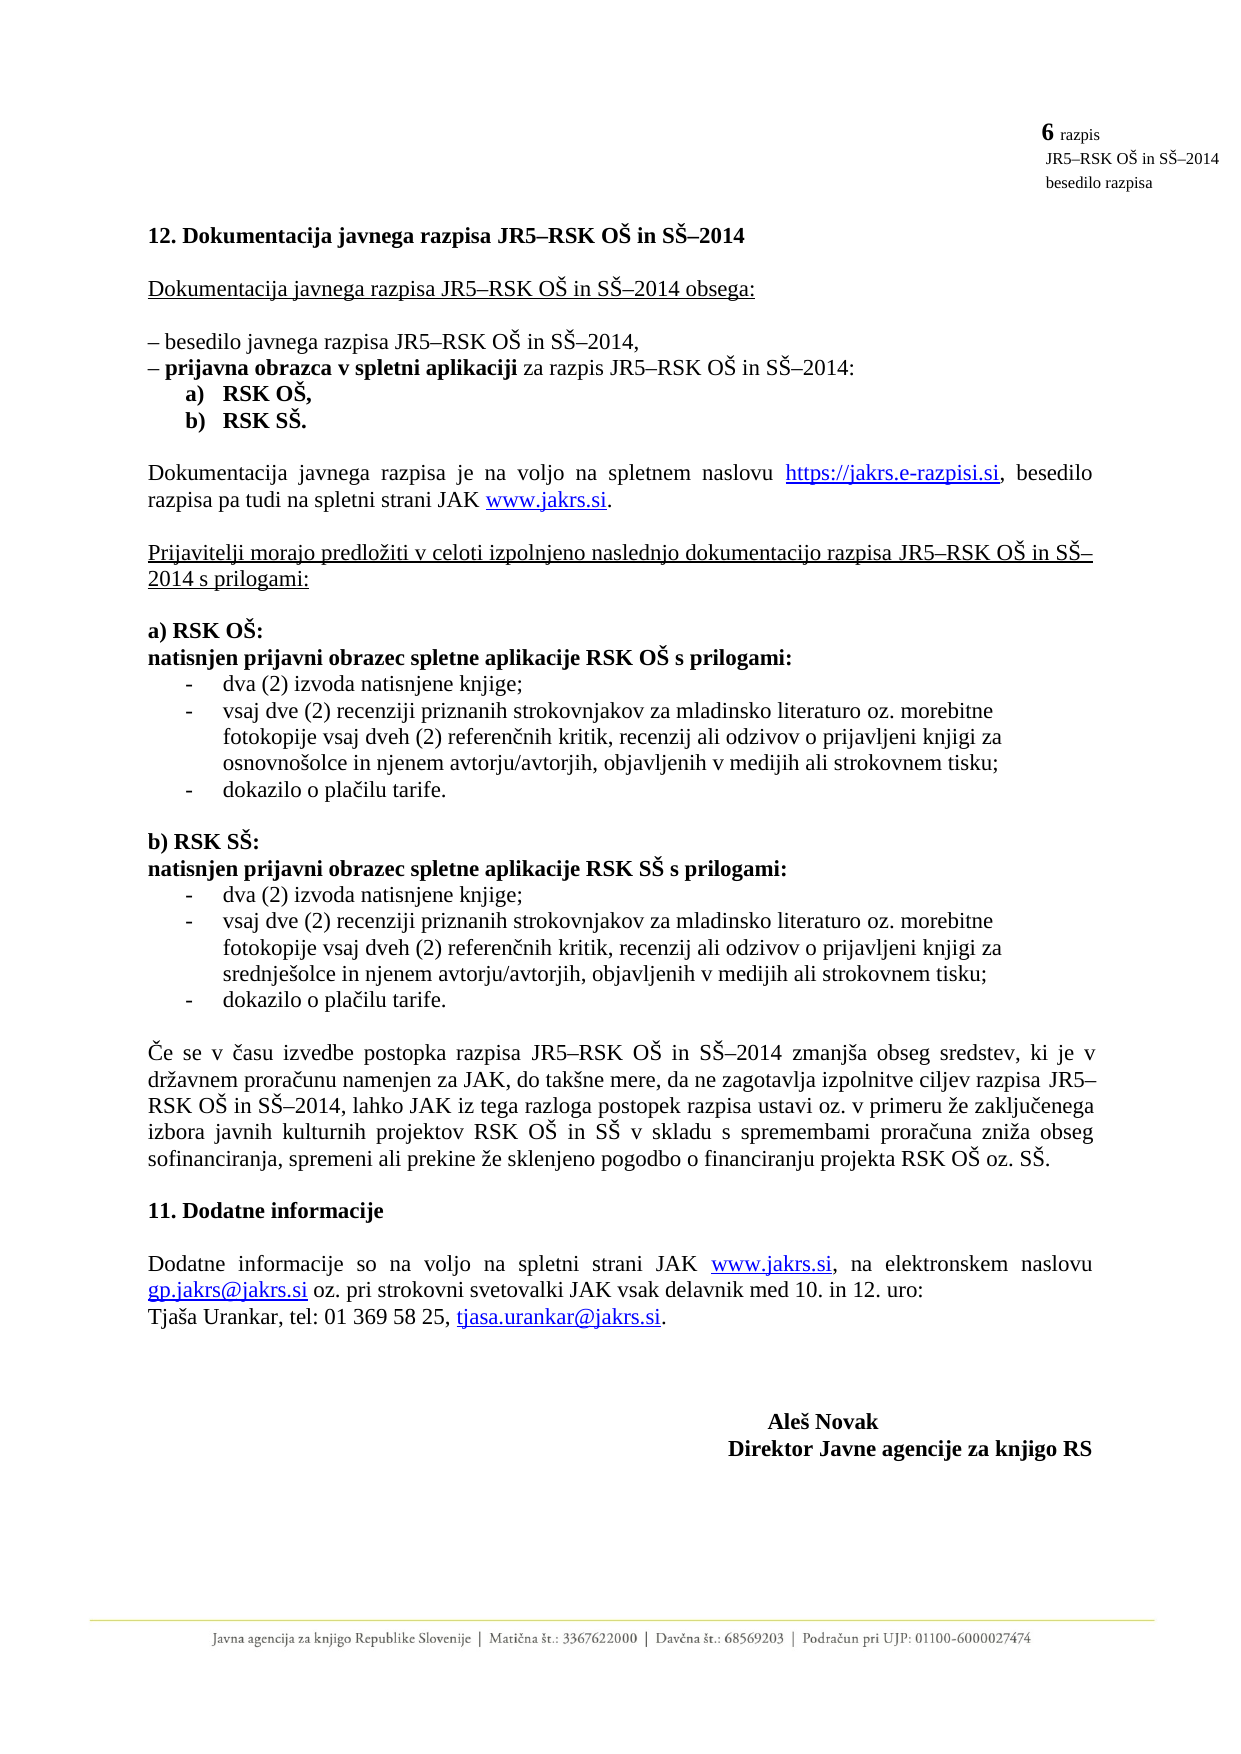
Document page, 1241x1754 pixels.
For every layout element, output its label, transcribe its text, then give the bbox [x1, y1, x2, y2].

text Tjaša Urankar, tel: 01 369 58 25, tjasa.urankar@jakrs.si. [148, 1303, 1093, 1329]
text b) RSK SŠ: [148, 828, 1093, 855]
text Dodatne informacije so na voljo na spletni strani JAK www.jakrs.si, na elektronskem naslovu gp.jakrs@jakrs.si oz. pri strokovni svetovalki JAK vsak delavnik med 12. uro: [148, 1250, 1093, 1303]
text natisnjen prijavni obrazec spletne aplikacije RSK OŠ s prilogami: [148, 644, 1093, 670]
text – besedilo javnega razpisa JR5–RSK OŠ in SŠ–2014, [148, 328, 1093, 354]
list RSK SŠ. [185, 407, 1093, 433]
text natisnjen prijavni obrazec spletne aplikacije RSK SŠ s prilogami: [148, 855, 1093, 881]
text 12. Dokumentacija javnega razpisa JR5–RSK OŠ in SŠ–2014 [148, 222, 1093, 249]
picture [1, 1596, 1241, 1710]
list RSK OŠ, [185, 380, 1093, 407]
text – prijavna obrazca v spletni aplikaciji za razpis JR5–RSK OŠ in SŠ–2014: [148, 354, 1093, 380]
text 11. Dodatne informacije [148, 1197, 1093, 1224]
text a) RSK OŠ: [148, 618, 1093, 644]
text Dokumentacija javnega razpisa JR5–RSK OŠ in SŠ–2014 obsega: [148, 275, 1093, 301]
list dokazilo o plačilu tarife. [185, 776, 1093, 802]
text Če se v času izvedbe postopka razpisa JR5–RSK OŠ in SŠ–2014 zmanjša obseg sredstev, ki je v državnem proračunu namenjen za JAK, do takšne mere, da ne zagotavlja izpolnitve ciljev razpisa JR5–RSK OŠ in SŠ–2014, lahko JAK iz tega razloga postopek razpisa ustavi oz. v primeru že zaključenega izbora javnih kulturnih projektov RSK OŠ in SŠ v skladu s spremembami proračuna zniža obseg sofinanciranja, spremeni ali prekine že sklenjeno pogodbo o financiranju projekta RSK OŠ oz. SŠ. [148, 1039, 1096, 1171]
list vsaj dve (2) recenziji priznanih strokovnjakov za mladinsko literaturo oz. morebitne fotokopije vsaj dveh (2) referenčnih kritik, recenzij ali odzivov o prijavljeni knjigi za osnovnošolce in njenem avtorju/avtorjih, objavljenih v medijih ali strokovnem tisku; [185, 697, 1093, 776]
list dva (2) izvoda natisnjene knjige; [185, 670, 1093, 697]
text Prijavitelji morajo predložiti v celoti izpolnjeno naslednjo dokumentacijo razpisa JR5–RSK OŠ in SŠ–2014 s prilogami: [148, 538, 1093, 561]
text Prijavitelji morajo predložiti v celoti izpolnjeno naslednjo dokumentacijo razpisa JR5–RSK OŠ in SŠ–2014 s prilogami: [148, 563, 1093, 591]
list dva (2) izvoda natisnjene knjige; [185, 881, 1093, 907]
text Dokumentacija javnega razpisa je na voljo na spletnem naslovu https://jakrs.e-razpisi.si, besedilo razpisa pa tudi na spletni strani JAK www.jakrs.si. [148, 459, 1093, 512]
list dokazilo o plačilu tarife. [185, 987, 1093, 1013]
text Aleš Novak [516, 1408, 1093, 1434]
list vsaj dve (2) recenziji priznanih strokovnjakov za mladinsko literaturo oz. morebitne fotokopije vsaj dveh (2) referenčnih kritik, recenzij ali odzivov o prijavljeni knjigi za srednješolce in njenem avtorju/avtorjih, objavljenih v medijih ali strokovnem tisku; [185, 907, 1093, 987]
text Direktor Javne agencije za knjigo RS [148, 1434, 1093, 1461]
